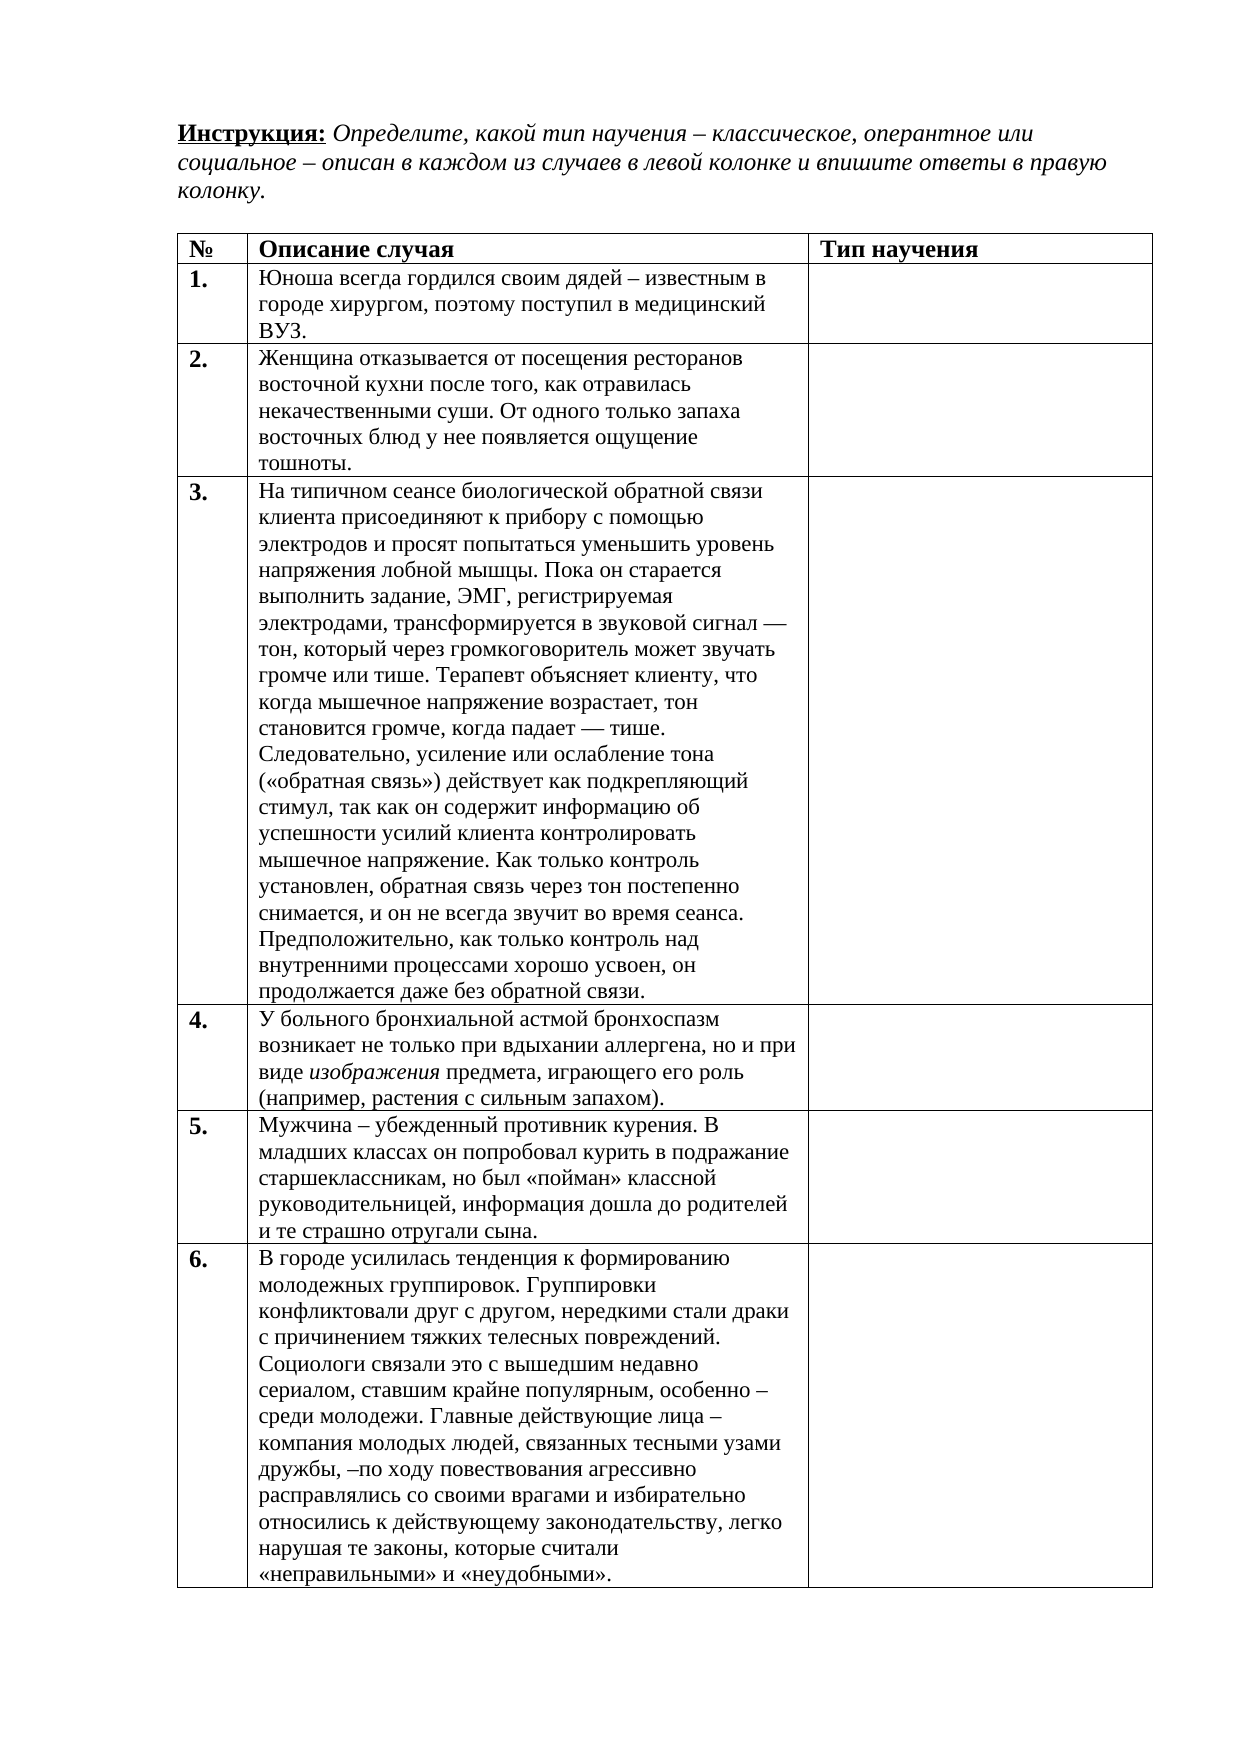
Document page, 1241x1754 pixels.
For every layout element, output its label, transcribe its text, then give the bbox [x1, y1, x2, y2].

table_cell У больного бронхиальной астмой бронхоспазм возникает не только при вдыхании аллергена, но и при виде изображения предмета, играющего его роль (например, растения с сильным запахом). [248, 1005, 808, 1110]
table_cell Юноша всегда гордился своим дядей – известным в городе хирургом, поэтому поступил в медицинский ВУЗ. [248, 264, 808, 343]
table_cell [809, 344, 1152, 476]
table_cell Мужчина – убежденный противник курения. В младших классах он попробовал курить в подражание старшеклассникам, но был «пойман» классной руководительницей, информация дошла до родителей и те страшно отругали сына. [248, 1111, 808, 1243]
table_header № [178, 234, 247, 263]
table_cell [178, 1005, 247, 1110]
table_cell В городе усилилась тенденция к формированию молодежных группировок. Группировки конфликтовали друг с другом, нередкими стали драки с причинением тяжких телесных повреждений. Социологи связали это с вышедшим недавно сериалом, ставшим крайне популярным, особенно – среди молодежи. Главные действующие лица – компания молодых людей, связанных тесными узами дружбы, –по ходу повествования агрессивно расправлялись со своими врагами и избирательно относились к действующему законодательству, легко нарушая те законы, которые считали «неправильными» и «неудобными». [248, 1244, 808, 1587]
table_cell [809, 1111, 1152, 1243]
table_cell [809, 264, 1152, 343]
table_cell [178, 344, 247, 476]
table_cell [178, 1244, 247, 1587]
table_cell [178, 264, 247, 343]
table_cell Женщина отказывается от посещения ресторанов восточной кухни после того, как отравилась некачественными суши. От одного только запаха восточных блюд у нее появляется ощущение тошноты. [248, 344, 808, 476]
table_cell [809, 477, 1152, 1004]
table_header Описание случая [248, 234, 808, 263]
table_cell [809, 1244, 1152, 1587]
text Инструкция: Определите, какой тип научения – классическое, оперантное или социальное – описан в каждом из случаев в левой колонке и впишите ответы в правую колонку. [177, 118, 1152, 204]
table_cell [809, 1005, 1152, 1110]
table_cell [178, 477, 247, 1004]
table_cell На типичном сеансе биологической обратной связи клиента присоединяют к прибору с помощью электродов и просят попытаться уменьшить уровень напряжения лобной мышцы. Пока он старается выполнить задание, ЭМГ, регистрируемая электродами, трансформируется в звуковой сигнал — тон, который через громкоговоритель может звучать громче или тише. Терапевт объясняет клиенту, что когда мышечное напряжение возрастает, тон становится громче, когда падает — тише. Следовательно, усиление или ослабление тона («обратная связь») действует как подкрепляющий стимул, так как он содержит информацию об успешности усилий клиента контролировать мышечное напряжение. Как только контроль установлен, обратная связь через тон постепенно снимается, и он не всегда звучит во время сеанса. Предположительно, как только контроль над внутренними процессами хорошо усвоен, он продолжается даже без обратной связи. [248, 477, 808, 1004]
table_header Тип научения [809, 234, 1152, 263]
table_cell [178, 1111, 247, 1243]
